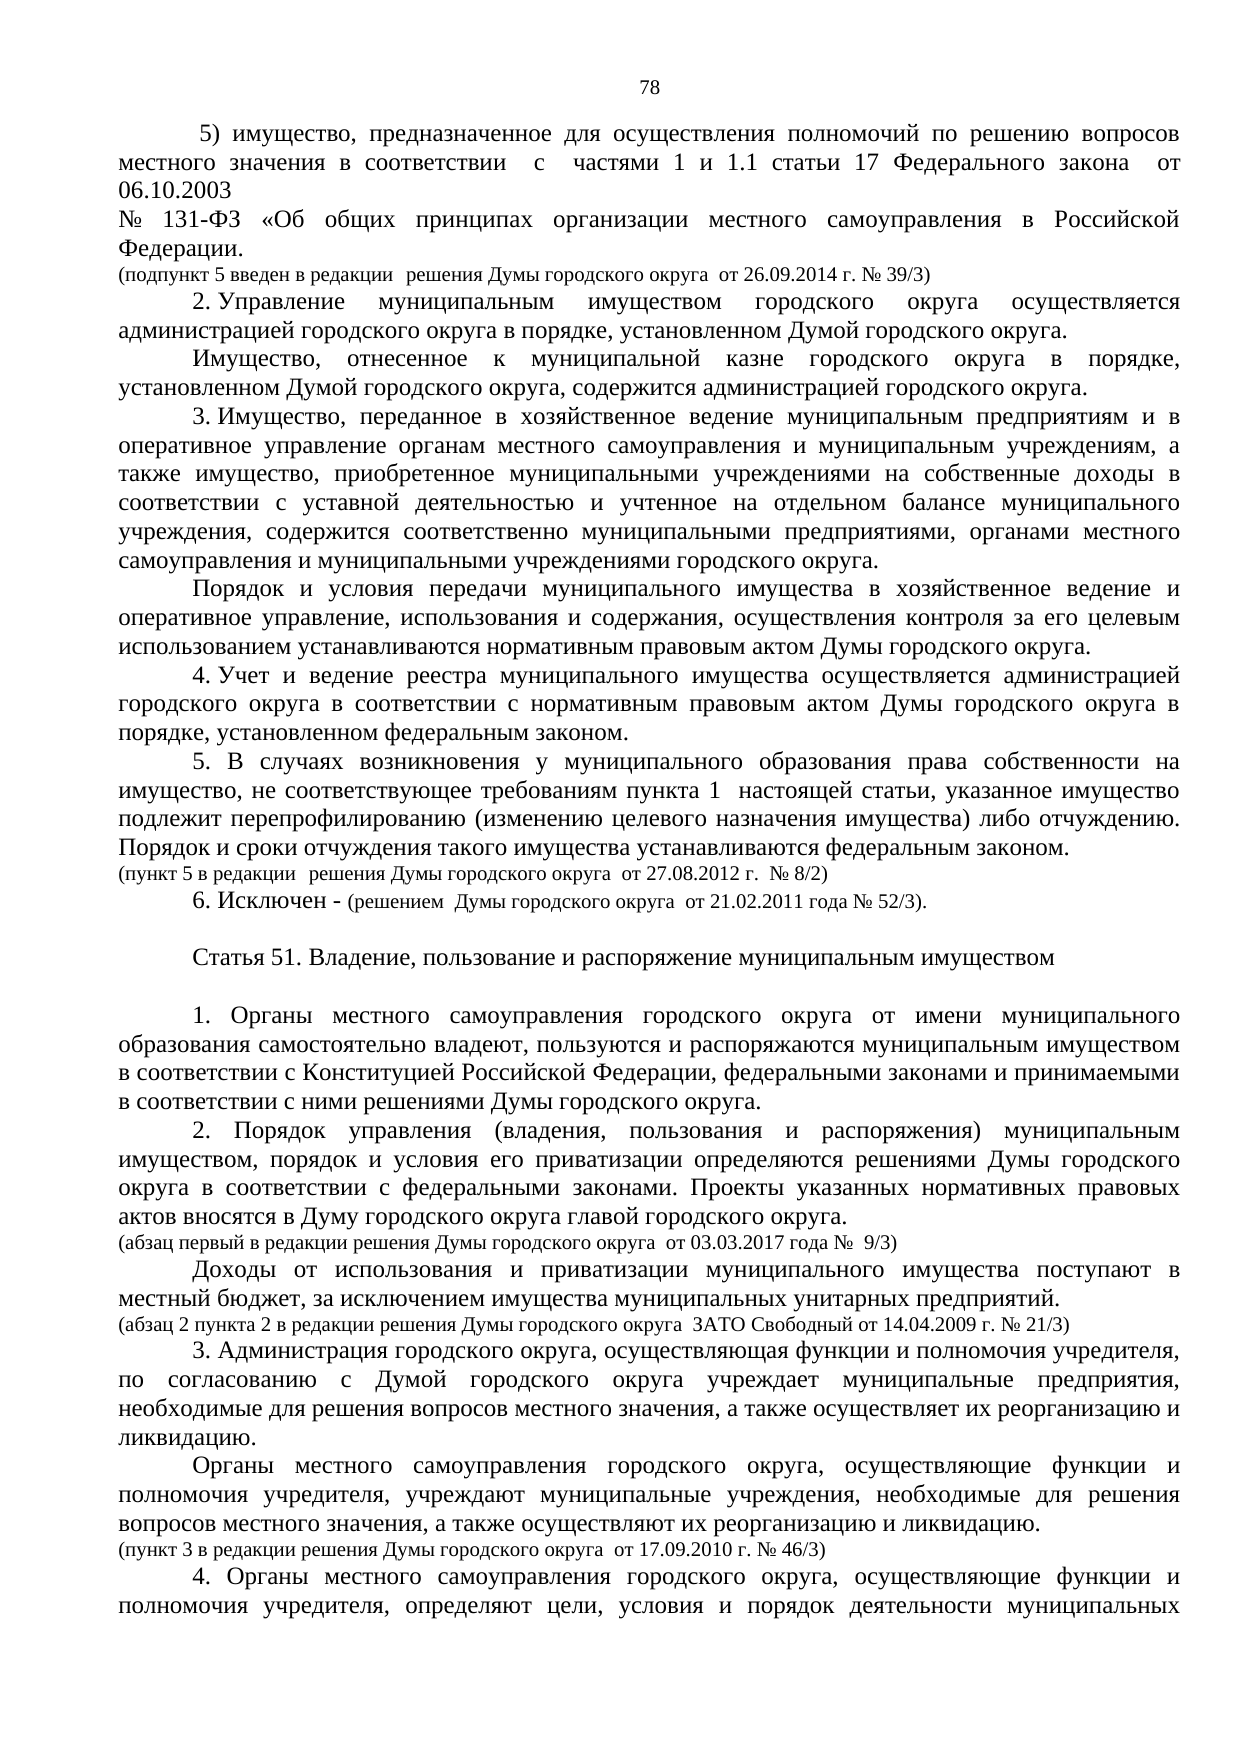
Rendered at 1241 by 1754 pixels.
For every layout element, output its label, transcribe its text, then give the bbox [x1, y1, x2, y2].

text (пункт 3 в редакции решения Думы городского округа от 17.09.2010 г. № 46/3) [118, 1537, 1181, 1561]
text (подпункт 5 введен в редакции решения Думы городского округа от 26.09.2014 г. № 39/3) [118, 262, 1181, 286]
text Органы местного самоуправления городского округа, осуществляющие функции и полномочия учредителя, учреждают муниципальные учреждения, необходимые для решения вопросов местного значения, а также осуществляют их реорганизацию и ликвидацию. [118, 1451, 1181, 1537]
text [118, 1561, 1181, 1618]
text Статья 51. Владение, пользование и распоряжение муниципальным имуществом [118, 942, 1181, 971]
text 3. Администрация городского округа, осуществляющая функции и полномочия учредителя, по согласованию с Думой городского округа учреждает муниципальные предприятия, необходимые для решения вопросов местного значения, а также осуществляет их реорганизацию и ликвидацию. [118, 1336, 1181, 1451]
text 2. Порядок управления (владения, пользования и распоряжения) муниципальным имуществом, порядок и условия его приватизации определяются решениями Думы городского округа в соответствии с федеральными законами. Проекты указанных нормативных правовых актов вносятся в Думу городского округа главой городского округа. [118, 1115, 1181, 1230]
text 6. Исключен - (решением Думы городского округа от 21.02.2011 года № 52/3). [118, 885, 1181, 914]
text 4. Учет и ведение реестра муниципального имущества осуществляется администрацией городского округа в соответствии с нормативным правовым актом Думы городского округа в порядке, установленном федеральным законом. [118, 660, 1181, 746]
text № 131-ФЗ «Об общих принципах организации местного самоуправления в Российской Федерации. [118, 204, 1181, 262]
text 3. Имущество, переданное в хозяйственное ведение муниципальным предприятиям и в оперативное управление органам местного самоуправления и муниципальным учреждениям, а также имущество, приобретенное муниципальными учреждениями на собственные доходы в соответствии с уставной деятельностью и учтенное на отдельном балансе муниципального учреждения, содержится соответственно муниципальными предприятиями, органами местного самоуправления и муниципальными учреждениями городского округа. [118, 401, 1181, 573]
text 5. В случаях возникновения у муниципального образования права собственности на имущество, не соответствующее требованиям пункта 1 настоящей статьи, указанное имущество подлежит перепрофилированию (изменению целевого назначения имущества) либо отчуждению. Порядок и сроки отчуждения такого имущества устанавливаются федеральным законом. [118, 746, 1181, 861]
text Имущество, отнесенное к муниципальной казне городского округа в порядке, установленном Думой городского округа, содержится администрацией городского округа. [118, 343, 1181, 401]
text 5) имущество, предназначенное для осуществления полномочий по решению вопросов местного значения в соответствии с частями 1 и 1.1 статьи 17 Федерального закона от 06.10.2003 [118, 118, 1181, 204]
text (абзац 2 пункта 2 в редакции решения Думы городского округа ЗАТО Свободный от 14.04.2009 г. № 21/3) [118, 1312, 1181, 1336]
text 1. Органы местного самоуправления городского округа от имени муниципального образования самостоятельно владеют, пользуются и распоряжаются муниципальным имуществом в соответствии с Конституцией Российской Федерации, федеральными законами и принимаемыми в соответствии с ними решениями Думы городского округа. [118, 1000, 1181, 1115]
text 2. Управление муниципальным имуществом городского округа осуществляется администрацией городского округа в порядке, установленном Думой городского округа. [118, 286, 1181, 343]
text Доходы от использования и приватизации муниципального имущества поступают в местный бюджет, за исключением имущества муниципальных унитарных предприятий. [118, 1254, 1181, 1312]
text Порядок и условия передачи муниципального имущества в хозяйственное ведение и оперативное управление, использования и содержания, осуществления контроля за его целевым использованием устанавливаются нормативным правовым актом Думы городского округа. [118, 573, 1181, 660]
text (абзац первый в редакции решения Думы городского округа от 03.03.2017 года № 9/3) [118, 1230, 1181, 1254]
text (пункт 5 в редакции решения Думы городского округа от 27.08.2012 г. № 8/2) [118, 861, 1181, 885]
